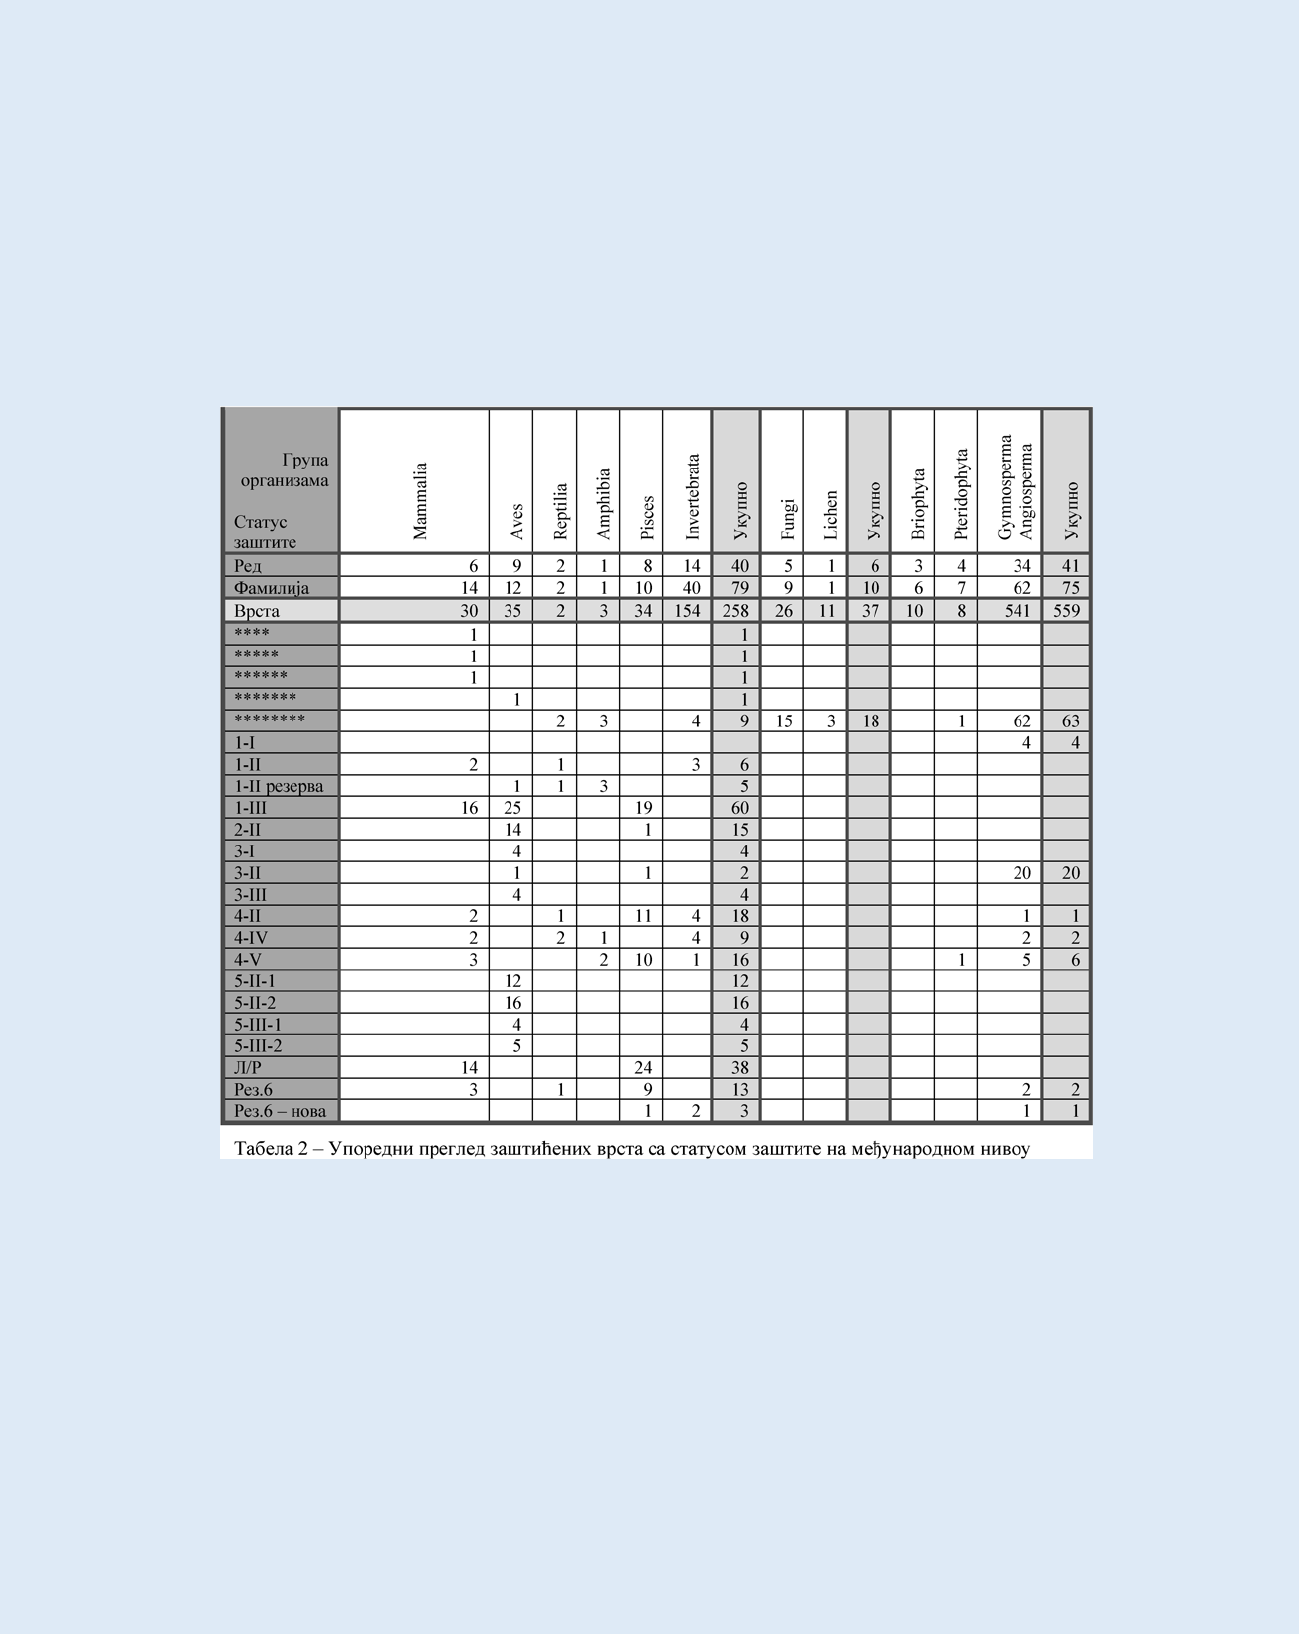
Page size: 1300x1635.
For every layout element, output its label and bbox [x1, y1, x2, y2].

picture [220, 406, 1093, 1159]
